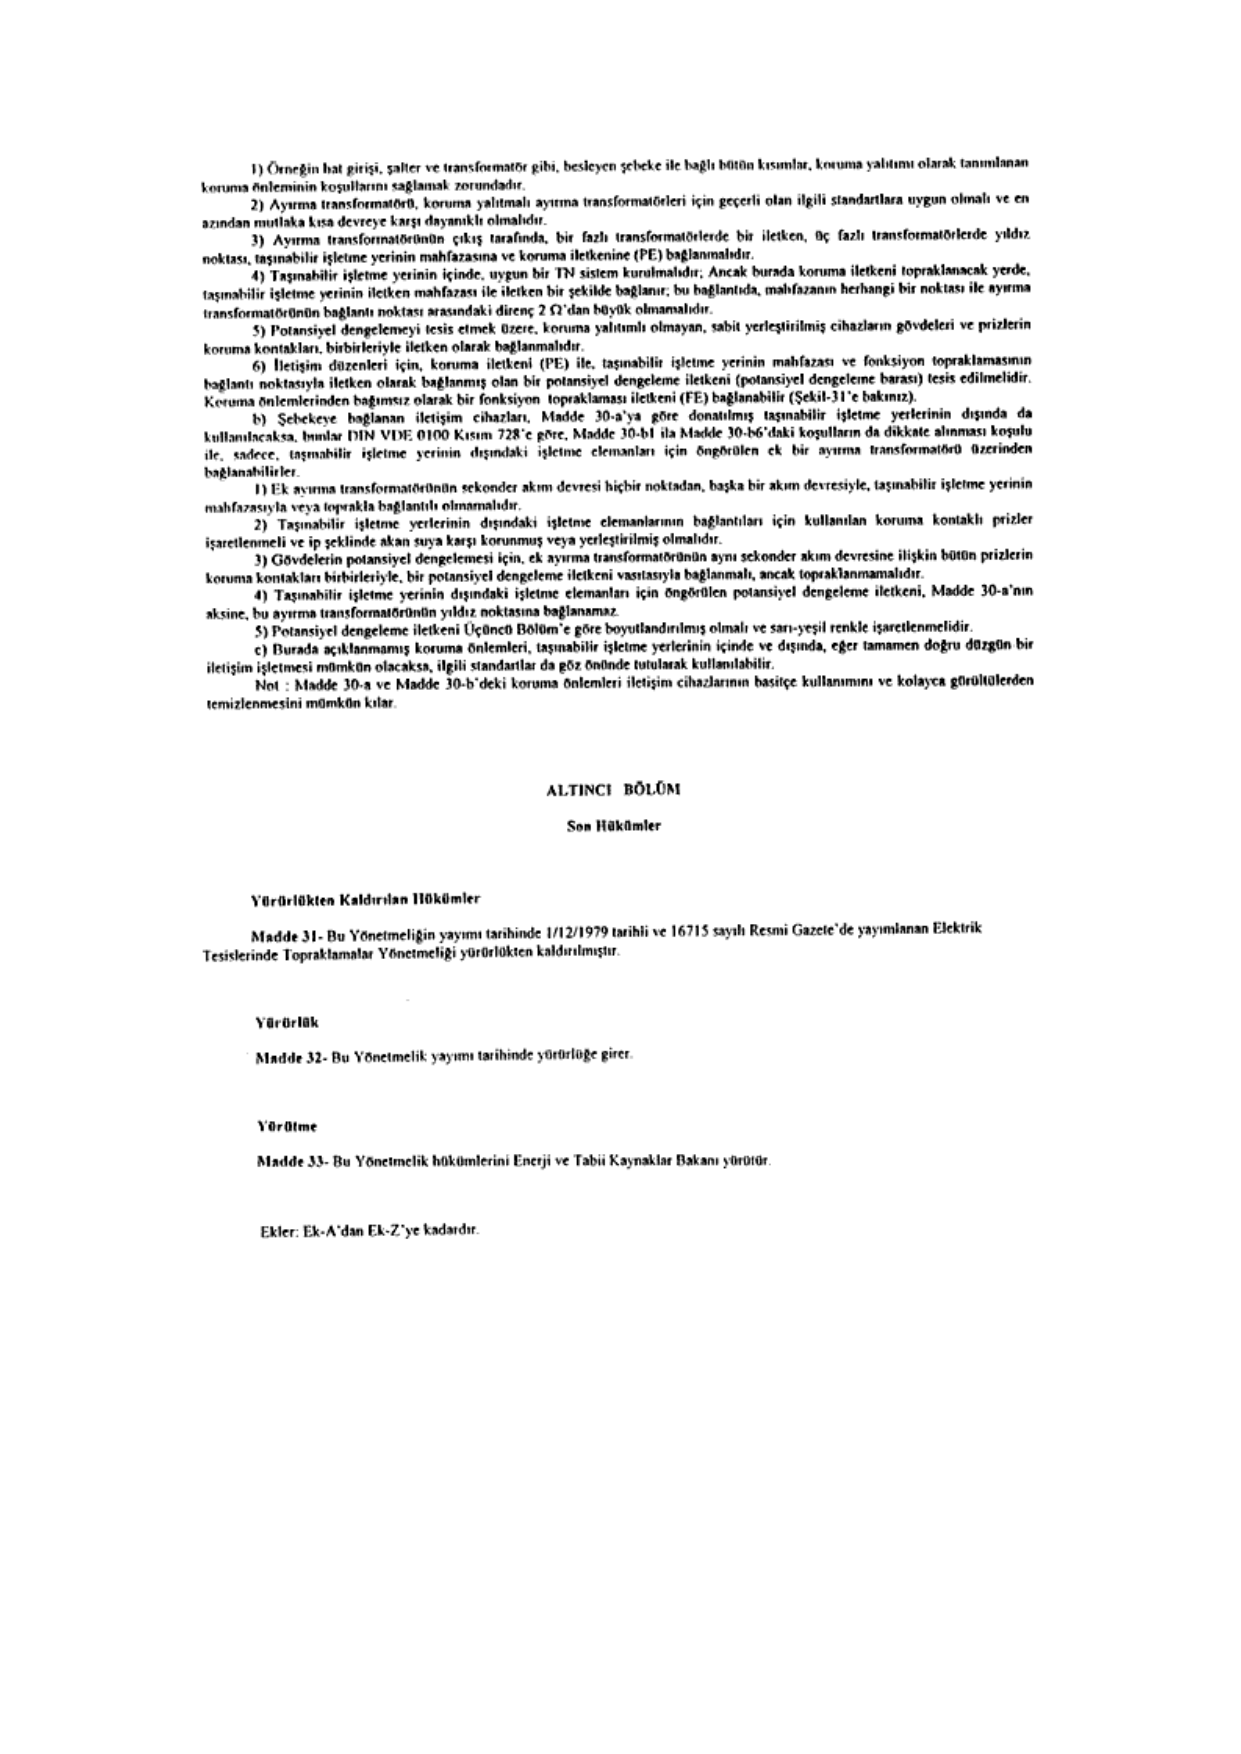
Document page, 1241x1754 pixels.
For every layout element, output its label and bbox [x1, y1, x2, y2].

picture [189, 147, 1051, 1250]
